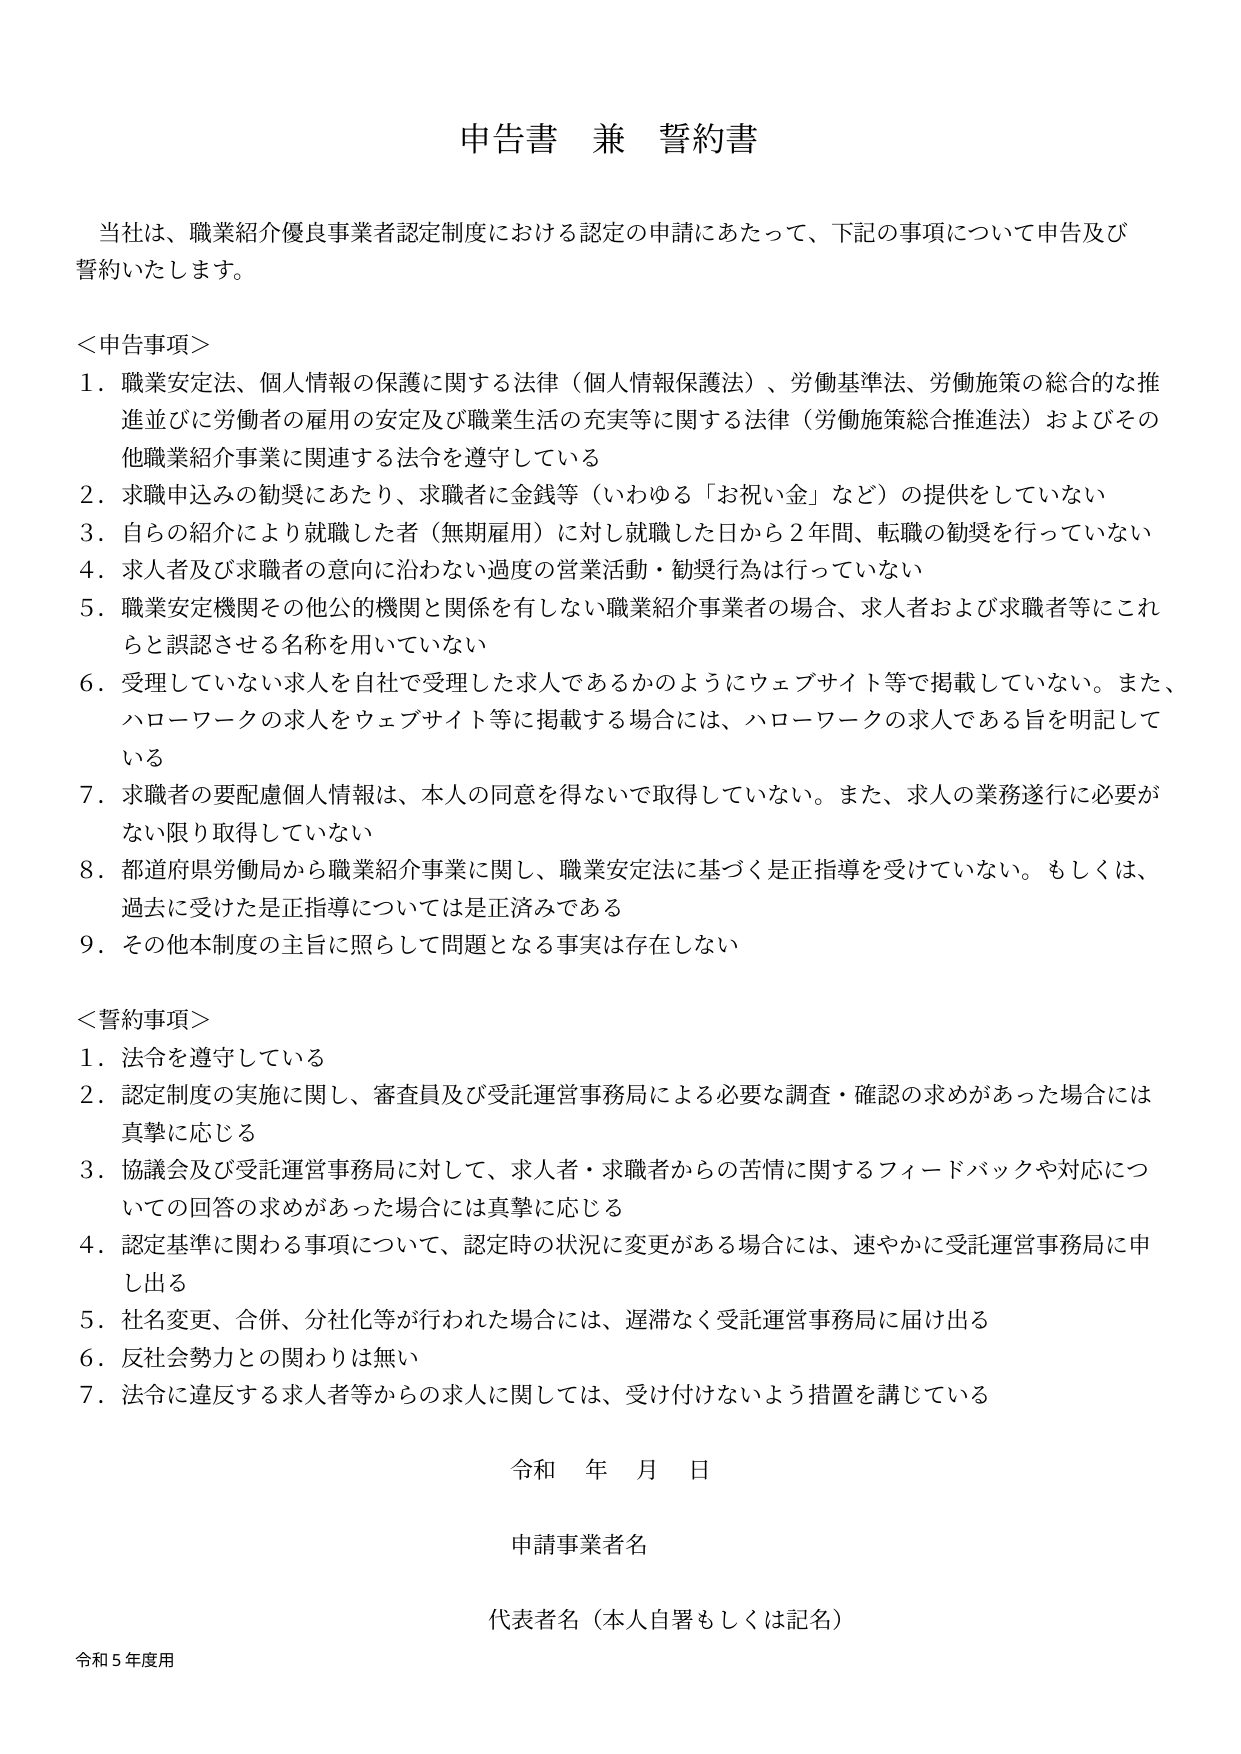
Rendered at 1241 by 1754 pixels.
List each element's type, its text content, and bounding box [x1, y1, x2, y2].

list 法令を遵守している [75, 1037, 1165, 1075]
list その他本制度の主旨に照らして問題となる事実は存在しない [75, 925, 1165, 962]
list 法令に違反する求人者等からの求人に関しては、受け付けないよう措置を講じている [75, 1375, 1165, 1412]
list 自らの紹介により就職した者（無期雇用）に対し就職した日から２年間、転職の勧奨を行っていない [75, 512, 1165, 550]
list 職業安定法、個人情報の保護に関する法律（個人情報保護法）、労働基準法、労働施策の総合的な推進並びに労働者の雇用の安定及び職業生活の充実等に関する法律（労働施策総合推進法）およびその他職業紹介事業に関連する法令を遵守している [75, 362, 1165, 475]
list 職業安定機関その他公的機関と関係を有しない職業紹介事業者の場合、求人者および求職者等にこれらと誤認させる名称を用いていない [75, 587, 1165, 662]
text 代表者名（本人自署もしくは記名） [75, 1600, 1165, 1637]
list 求職者の要配慮個人情報は、本人の同意を得ないで取得していない。また、求人の業務遂行に必要がない限り取得していない [75, 775, 1165, 850]
list 社名変更、合併、分社化等が行われた場合には、遅滞なく受託運営事務局に届け出る [75, 1300, 1165, 1337]
list 受理していない求人を自社で受理した求人であるかのようにウェブサイト等で掲載していない。また、ハローワークの求人をウェブサイト等に掲載する場合には、ハローワークの求人である旨を明記している [75, 662, 1165, 775]
list 認定制度の実施に関し、審査員及び受託運営事務局による必要な調査・確認の求めがあった場合には真摯に応じる [75, 1075, 1165, 1150]
list 求人者及び求職者の意向に沿わない過度の営業活動・勧奨行為は行っていない [75, 550, 1165, 587]
text 申請事業者名 [75, 1525, 1165, 1562]
text 申告書 兼 誓約書 [75, 100, 1142, 175]
list 求職申込みの勧奨にあたり、求職者に金銭等（いわゆる「お祝い金」など）の提供をしていない [75, 475, 1165, 512]
text ＜申告事項＞ [75, 325, 1165, 362]
text 令和 年 月 日 [75, 1450, 1165, 1487]
text 当社は、職業紹介優良事業者認定制度における認定の申請にあたって、下記の事項について申告及び誓約いたします。 [75, 212, 1142, 287]
text ＜誓約事項＞ [75, 1000, 1165, 1037]
list 反社会勢力との関わりは無い [75, 1337, 1165, 1375]
list 都道府県労働局から職業紹介事業に関し、職業安定法に基づく是正指導を受けていない。もしくは、過去に受けた是正指導については是正済みである [75, 850, 1165, 925]
list 協議会及び受託運営事務局に対して、求人者・求職者からの苦情に関するフィードバックや対応についての回答の求めがあった場合には真摯に応じる [75, 1150, 1165, 1225]
list 認定基準に関わる事項について、認定時の状況に変更がある場合には、速やかに受託運営事務局に申し出る [75, 1225, 1165, 1300]
